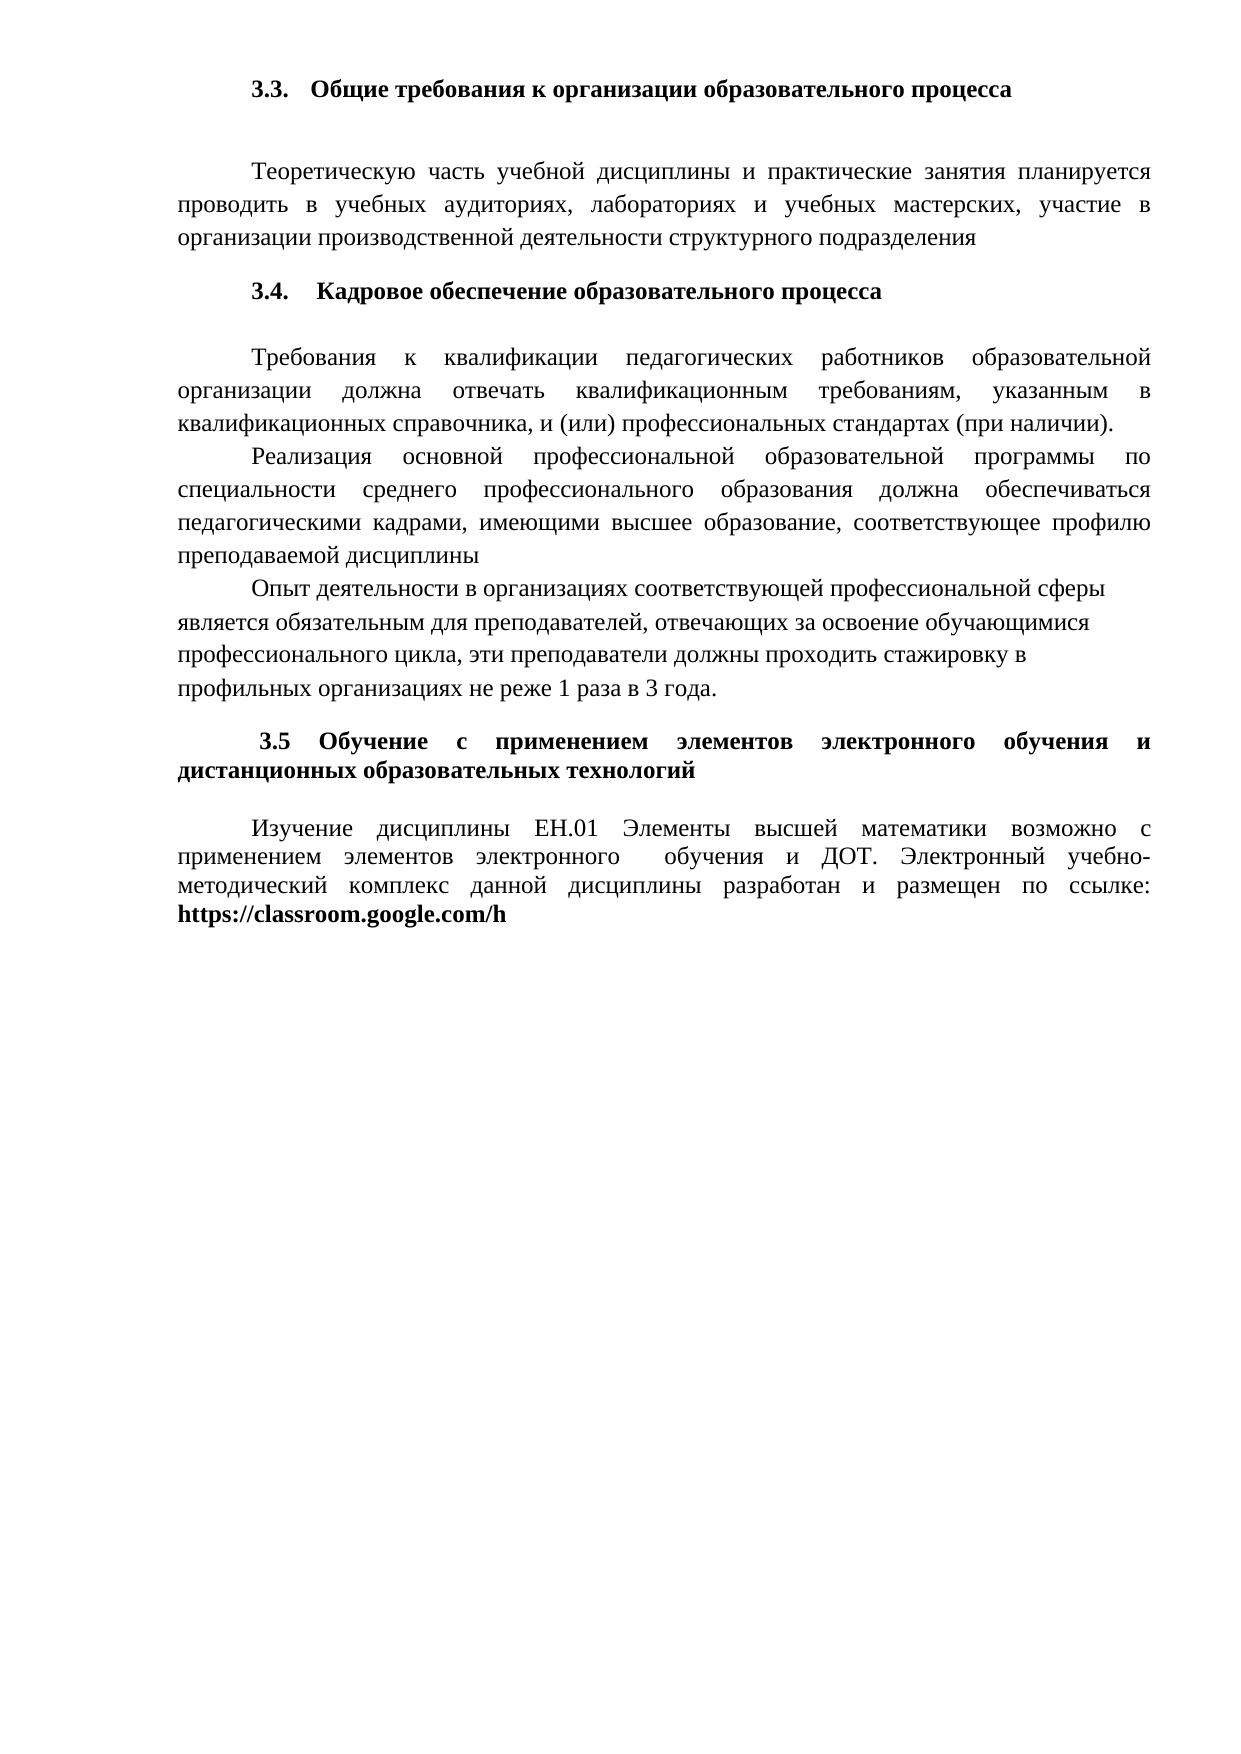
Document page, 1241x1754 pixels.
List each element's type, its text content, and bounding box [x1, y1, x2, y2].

text Реализация основной профессиональной образовательной программы по специальности среднего профессионального образования должна обеспечиваться педагогическими кадрами, имеющими высшее образование, соответствующее профилю преподаваемой дисциплины [177, 441, 1152, 569]
list Общие требования к организации образовательного процесса [251, 74, 1152, 103]
text Теоретическую часть учебной дисциплины и практические занятия планируется проводить в учебных аудиториях, лабораториях и учебных мастерских, участие в организации производственной деятельности структурного подразделения [177, 156, 1152, 251]
text Опыт деятельности в организациях соответствующей профессиональной сферы является обязательным для преподавателей, отвечающих за освоение обучающимися профессионального цикла, эти преподаватели должны проходить стажировку в профильных организациях не реже 1 раза в 3 года. [177, 573, 1152, 701]
text Требования к квалификации педагогических работников образовательной организации должна отвечать квалификационным требованиям, указанным в квалификационных справочника, и (или) профессиональных стандартах (при наличии). [177, 342, 1152, 437]
text Изучение дисциплины ЕН.01 Элементы высшей математики возможно с применением элементов электронного обучения и ДОТ. Электронный учебно-методический комплекс данной дисциплины разработан и размещен по ссылке: https://classroom.google.com/h [177, 813, 1152, 928]
list Кадровое обеспечение образовательного процесса [251, 276, 1152, 305]
text 3.5 Обучение с применением элементов электронного обучения и дистанционных образовательных технологий [177, 726, 1152, 784]
